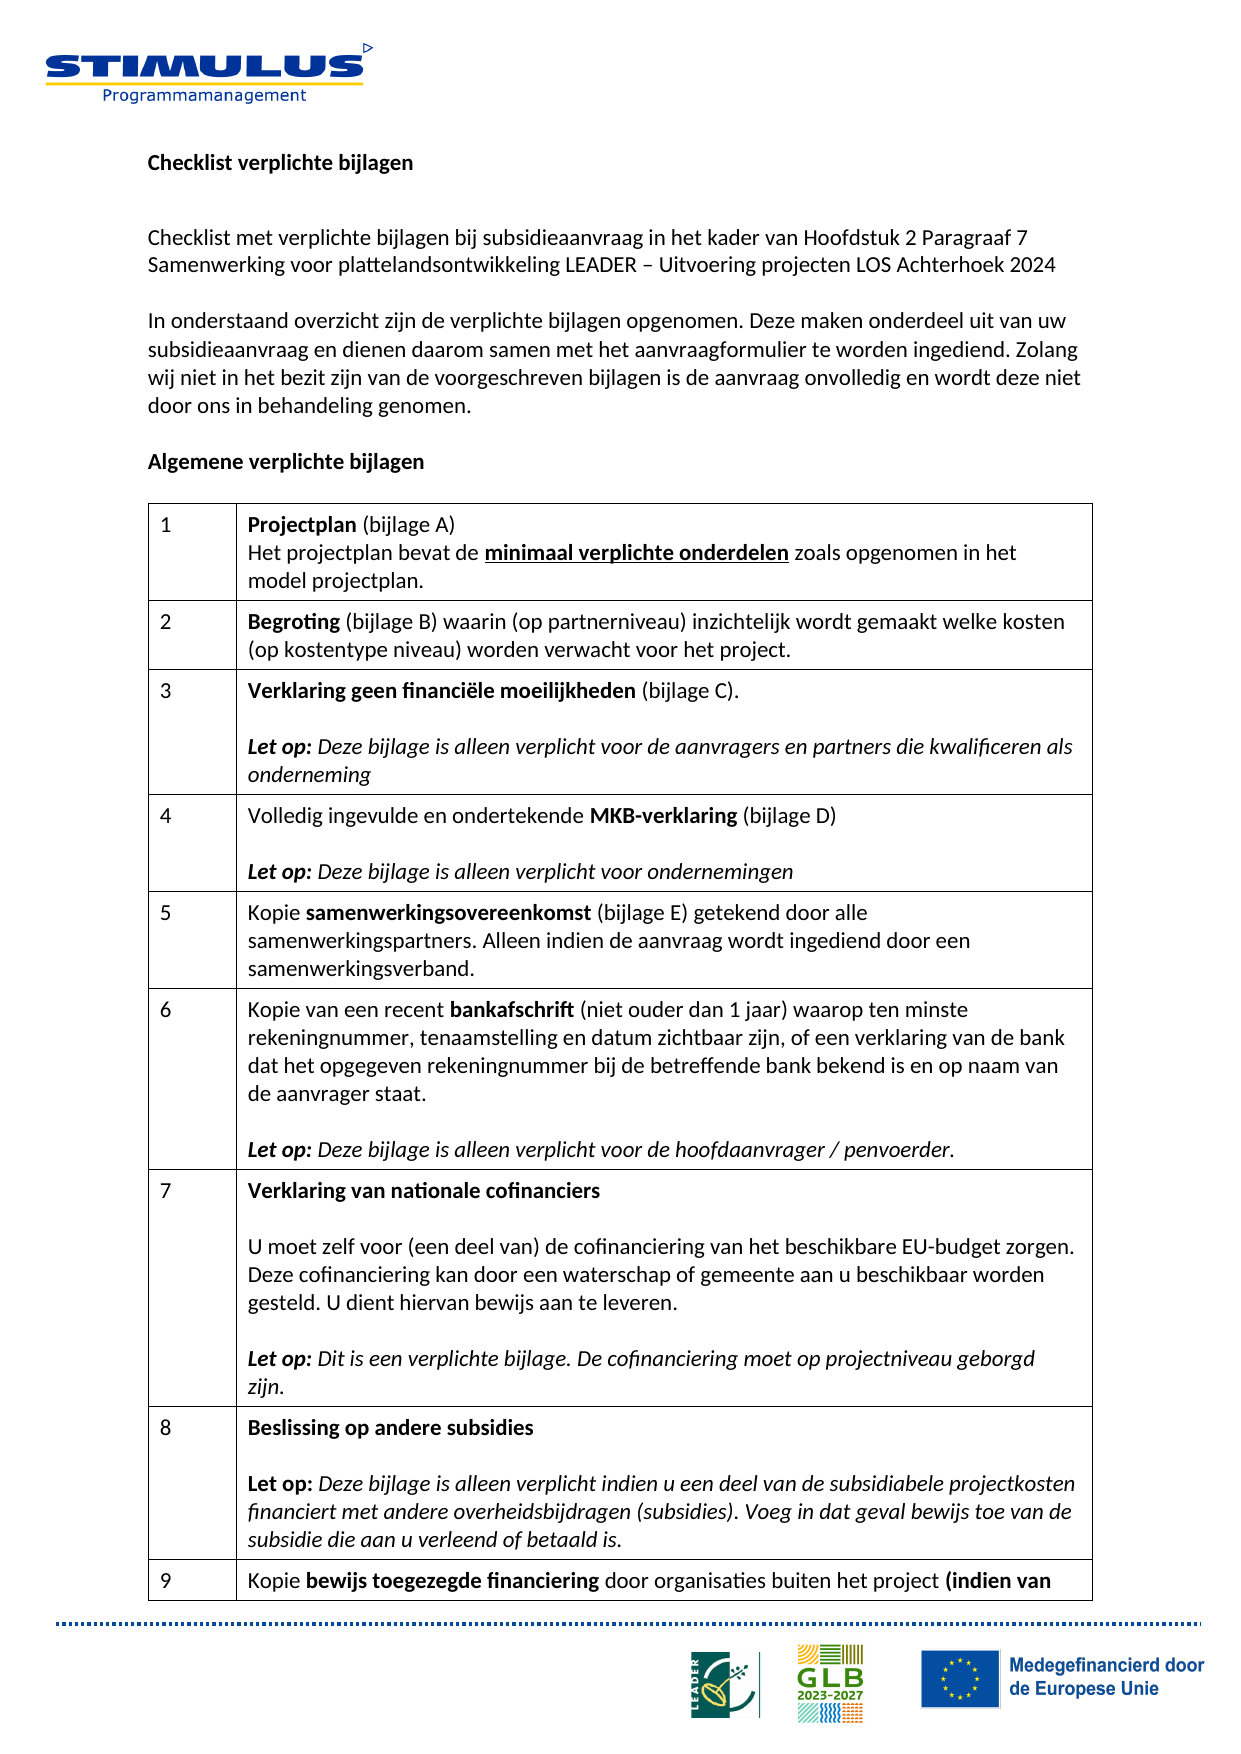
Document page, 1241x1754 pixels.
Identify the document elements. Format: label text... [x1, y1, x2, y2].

table_cell Beslissing op andere subsidies Let op: Deze bijlage is alleen verplicht indien u een deel van de subsidiabele projectkosten financiert met andere overheidsbijdragen (subsidies). Voeg in dat geval bewijs toe van de subsidie die aan u verleend of betaald is. [237, 1407, 1092, 1559]
picture [791, 1638, 869, 1729]
table_cell 3 [149, 670, 236, 794]
table_cell Begroting (bijlage B) waarin (op partnerniveau) inzichtelijk wordt gemaakt welke kosten (op kostentype niveau) worden verwacht voor het project. [237, 601, 1092, 669]
text Algemene verplichte bijlagen [148, 447, 1092, 475]
table_cell 8 [149, 1407, 236, 1559]
text Checklist met verplichte bijlagen bij subsidieaanvraag in het kader van Hoofdstuk 2 Paragraaf 7 Samenwerking voor plattelandsontwikkeling LEADER – Uitvoering projecten LOS Achterhoek 2024 [148, 223, 1092, 279]
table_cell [237, 1560, 1092, 1600]
table_cell 9 [149, 1560, 236, 1600]
table_cell 2 [149, 601, 236, 669]
text Checklist verplichte bijlagen [148, 148, 1092, 176]
table_cell Kopie samenwerkingsovereenkomst (bijlage E) getekend door alle samenwerkingspartners. Alleen indien de aanvraag wordt ingediend door een samenwerkingsverband. [237, 892, 1092, 988]
table_header Projectplan (bijlage A) Het projectplan bevat de minimaal verplichte onderdelen zoals opgenomen in het model projectplan. [237, 504, 1092, 600]
table_header 1 [149, 504, 236, 600]
table_cell Verklaring van nationale cofinanciers U moet zelf voor (een deel van) de cofinanciering van het beschikbare EU-budget zorgen. Deze cofinanciering kan door een waterschap of gemeente aan u beschikbaar worden gesteld. U dient hiervan bewijs aan te leveren. Let op: Dit is een verplichte bijlage. De cofinanciering moet op projectniveau geborgd zijn. [237, 1170, 1092, 1406]
picture [45, 42, 374, 104]
text In onderstaand overzicht zijn de verplichte bijlagen opgenomen. Deze maken onderdeel uit van uw subsidieaanvraag en dienen daarom samen met het aanvraagformulier te worden ingediend. Zolang wij niet in het bezit zijn van de voorgeschreven bijlagen is de aanvraag onvolledig en wordt deze niet door ons in behandeling genomen. [148, 307, 1092, 419]
picture [691, 1652, 761, 1718]
table_cell Verklaring geen financiële moeilijkheden (bijlage C). Let op: Deze bijlage is alleen verplicht voor de aanvragers en partners die kwalificeren als onderneming [237, 670, 1092, 794]
table_cell Kopie van een recent bankafschrift (niet ouder dan 1 jaar) waarop ten minste rekeningnummer, tenaamstelling en datum zichtbaar zijn, of een verklaring van de bank dat het opgegeven rekeningnummer bij de betreffende bank bekend is en op naam van de aanvrager staat. Let op: Deze bijlage is alleen verplicht voor de hoofdaanvrager / penvoerder. [237, 989, 1092, 1169]
picture [918, 1647, 1241, 1711]
table_cell 7 [149, 1170, 236, 1406]
table_cell Volledig ingevulde en ondertekende MKB-verklaring (bijlage D) Let op: Deze bijlage is alleen verplicht voor ondernemingen [237, 795, 1092, 891]
table_cell 6 [149, 989, 236, 1169]
table_cell 4 [149, 795, 236, 891]
table_cell 5 [149, 892, 236, 988]
